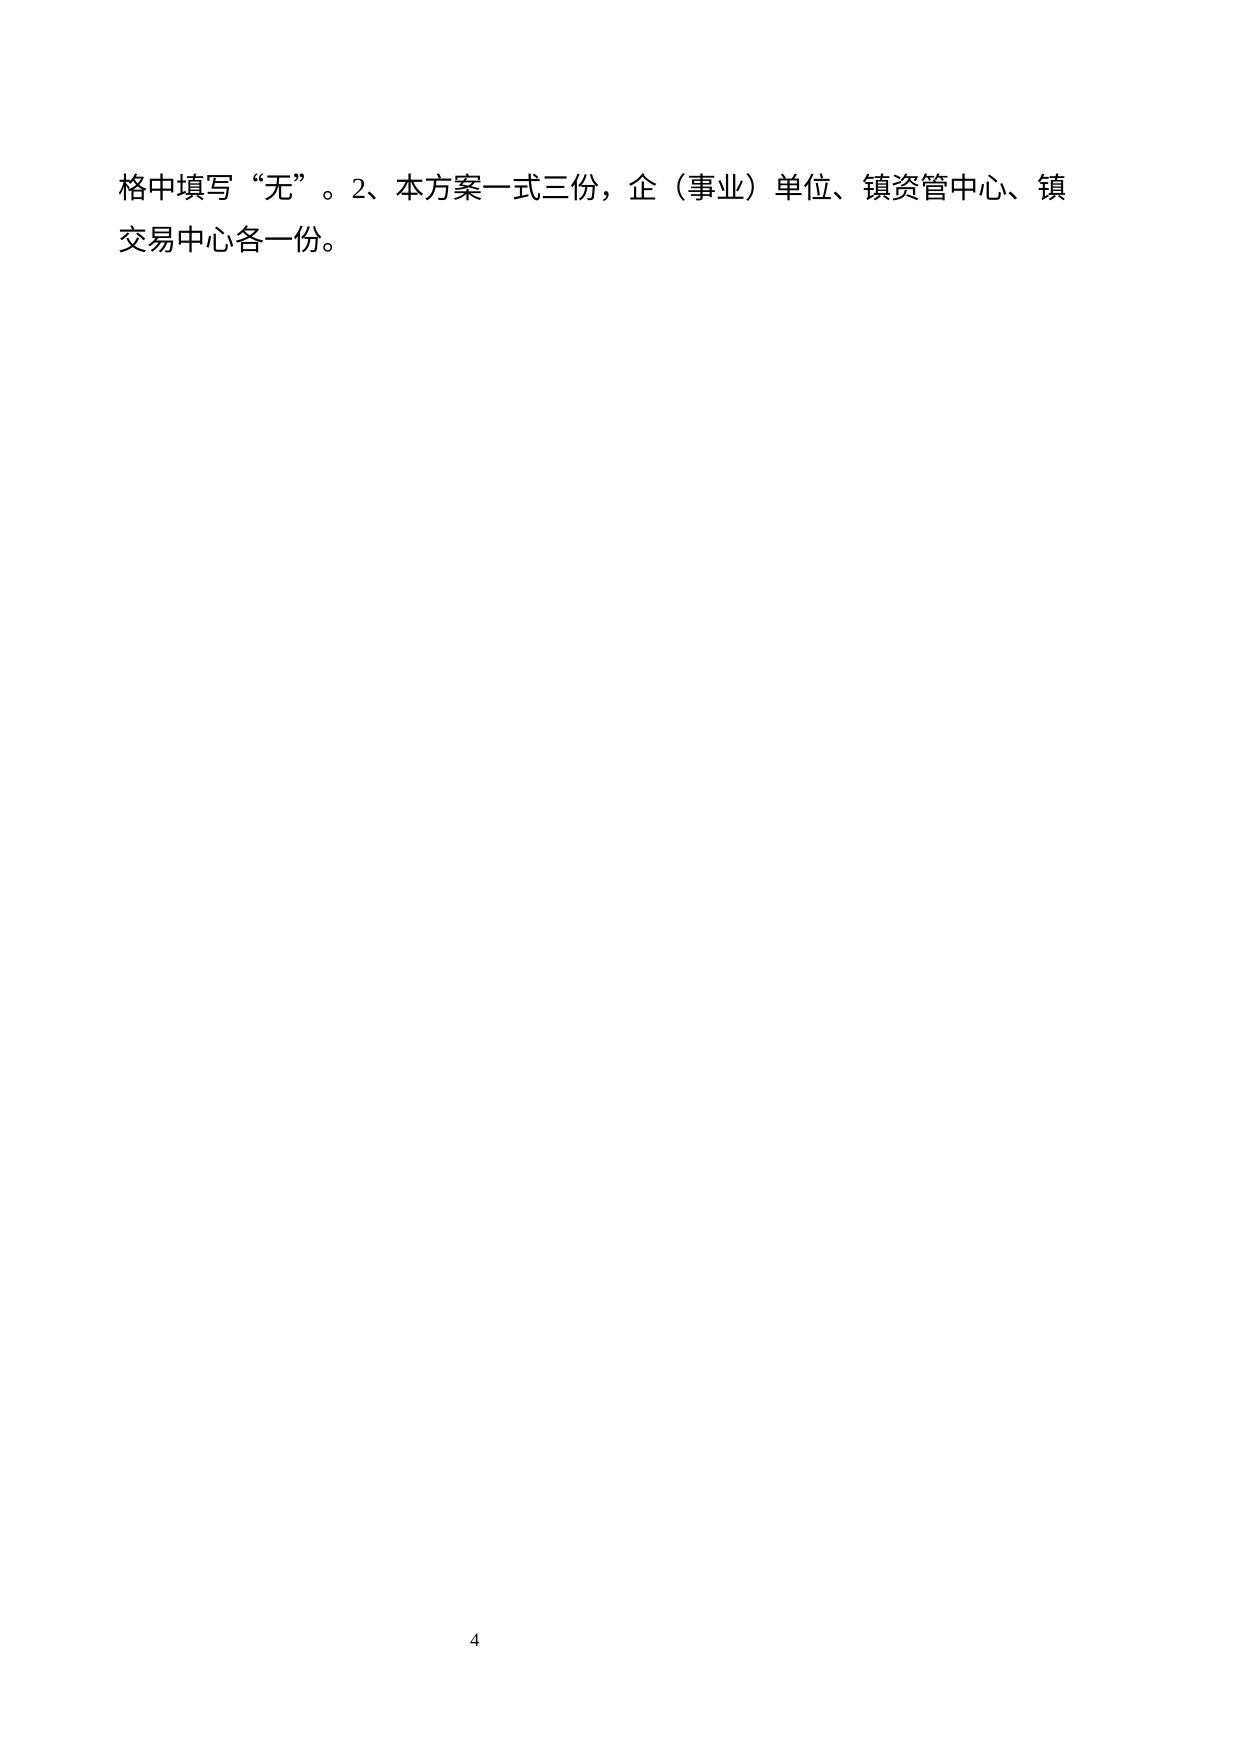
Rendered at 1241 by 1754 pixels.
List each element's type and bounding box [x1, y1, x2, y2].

text [118, 157, 1084, 261]
